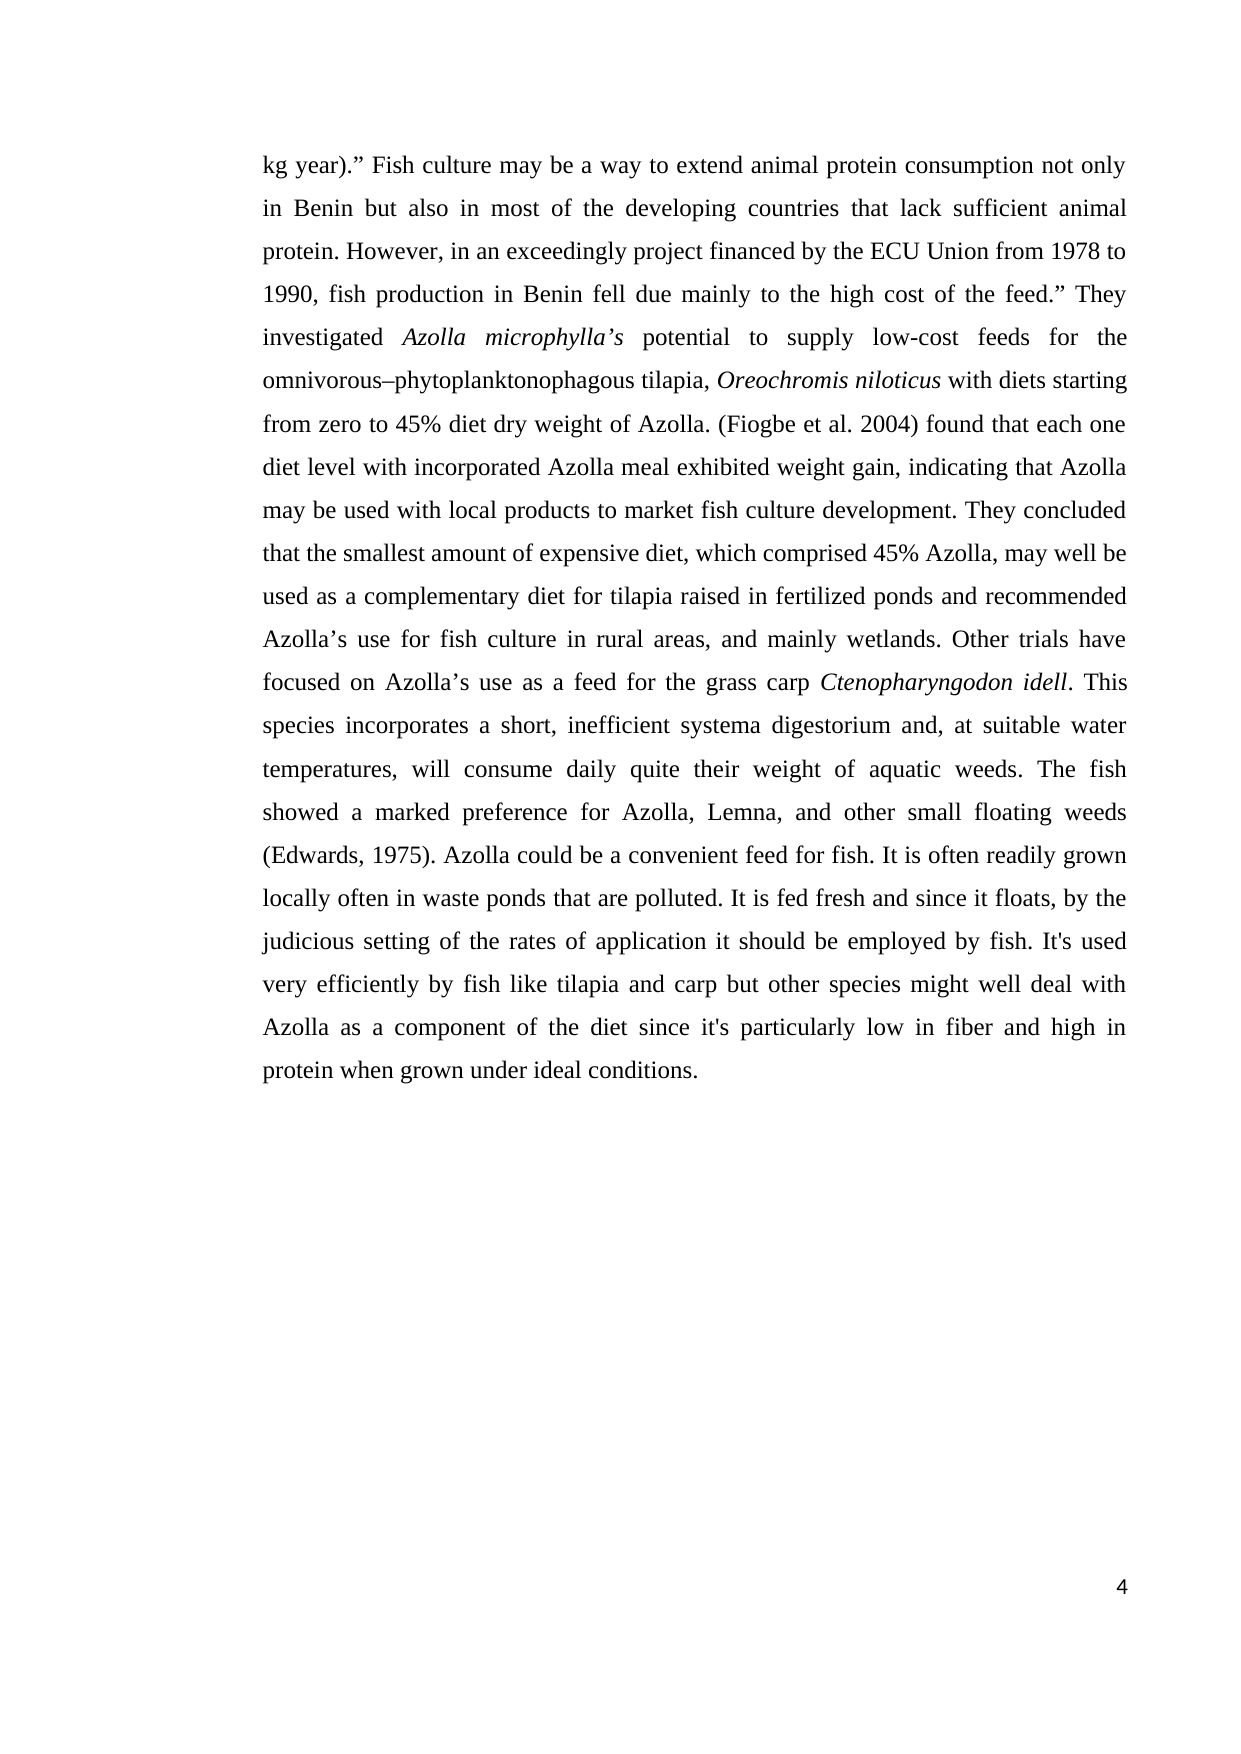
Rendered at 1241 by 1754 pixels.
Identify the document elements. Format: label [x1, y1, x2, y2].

text [262, 150, 1128, 1084]
